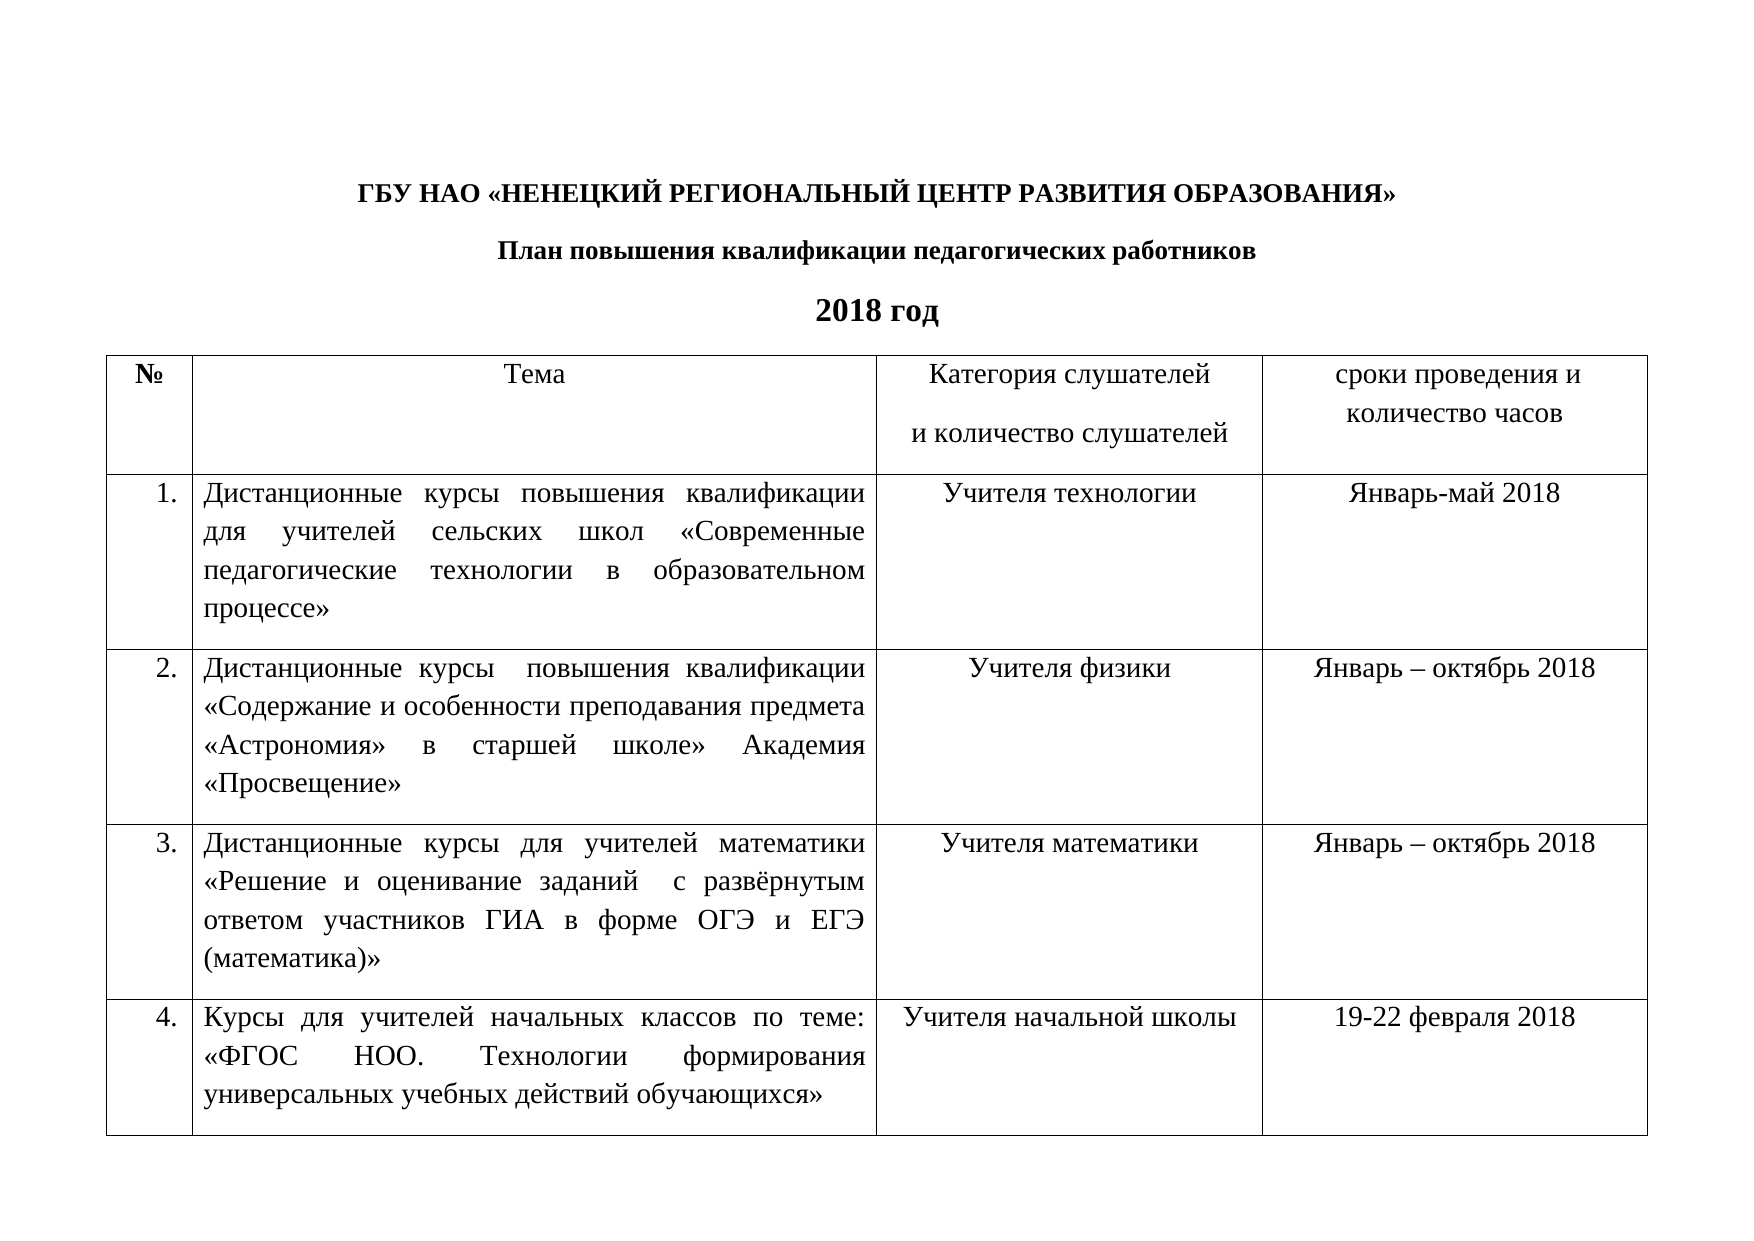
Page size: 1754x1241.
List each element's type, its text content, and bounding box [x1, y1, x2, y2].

table_cell [107, 650, 192, 824]
table_cell Январь-май 2018 [1263, 475, 1647, 649]
text ГБУ НАО «НЕНЕЦКИЙ РЕГИОНАЛЬНЫЙ ЦЕНТР РАЗВИТИЯ ОБРАЗОВАНИЯ» [118, 177, 1636, 208]
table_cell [877, 1000, 1262, 1135]
table_cell [107, 825, 192, 998]
table_cell [107, 475, 192, 649]
table_cell Учителя математики [877, 825, 1262, 998]
table_header Тема [193, 356, 876, 474]
table_header сроки проведения и количество часов [1263, 356, 1647, 474]
text 2018 год [118, 290, 1636, 329]
table_cell Январь – октябрь 2018 [1263, 825, 1647, 998]
table_header № [107, 356, 192, 474]
table_cell 19-22 февраля 2018 [1263, 1000, 1647, 1135]
text План повышения квалификации педагогических работников [118, 234, 1636, 265]
table_cell [107, 1000, 192, 1135]
table_header Категория слушателей и количество слушателей [877, 356, 1262, 474]
table_cell Дистанционные курсы для учителей математики «Решение и оценивание заданий с развёрнутым ответом участников ГИА в форме ОГЭ и ЕГЭ (математика)» [193, 825, 876, 998]
table_cell Дистанционные курсы повышения квалификации для учителей сельских школ «Современные педагогические технологии в образовательном процессе» [193, 475, 876, 649]
table_cell Учителя технологии [877, 475, 1262, 649]
table_cell Курсы для учителей начальных классов по теме: «ФГОС НОО. Технологии формирования универсальных учебных действий обучающихся» [193, 1000, 876, 1135]
table_cell Дистанционные курсы повышения квалификации «Содержание и особенности преподавания предмета «Астрономия» в старшей школе» Академия «Просвещение» [193, 650, 876, 824]
table_cell Учителя физики [877, 650, 1262, 824]
table_cell Январь – октябрь 2018 [1263, 650, 1647, 824]
